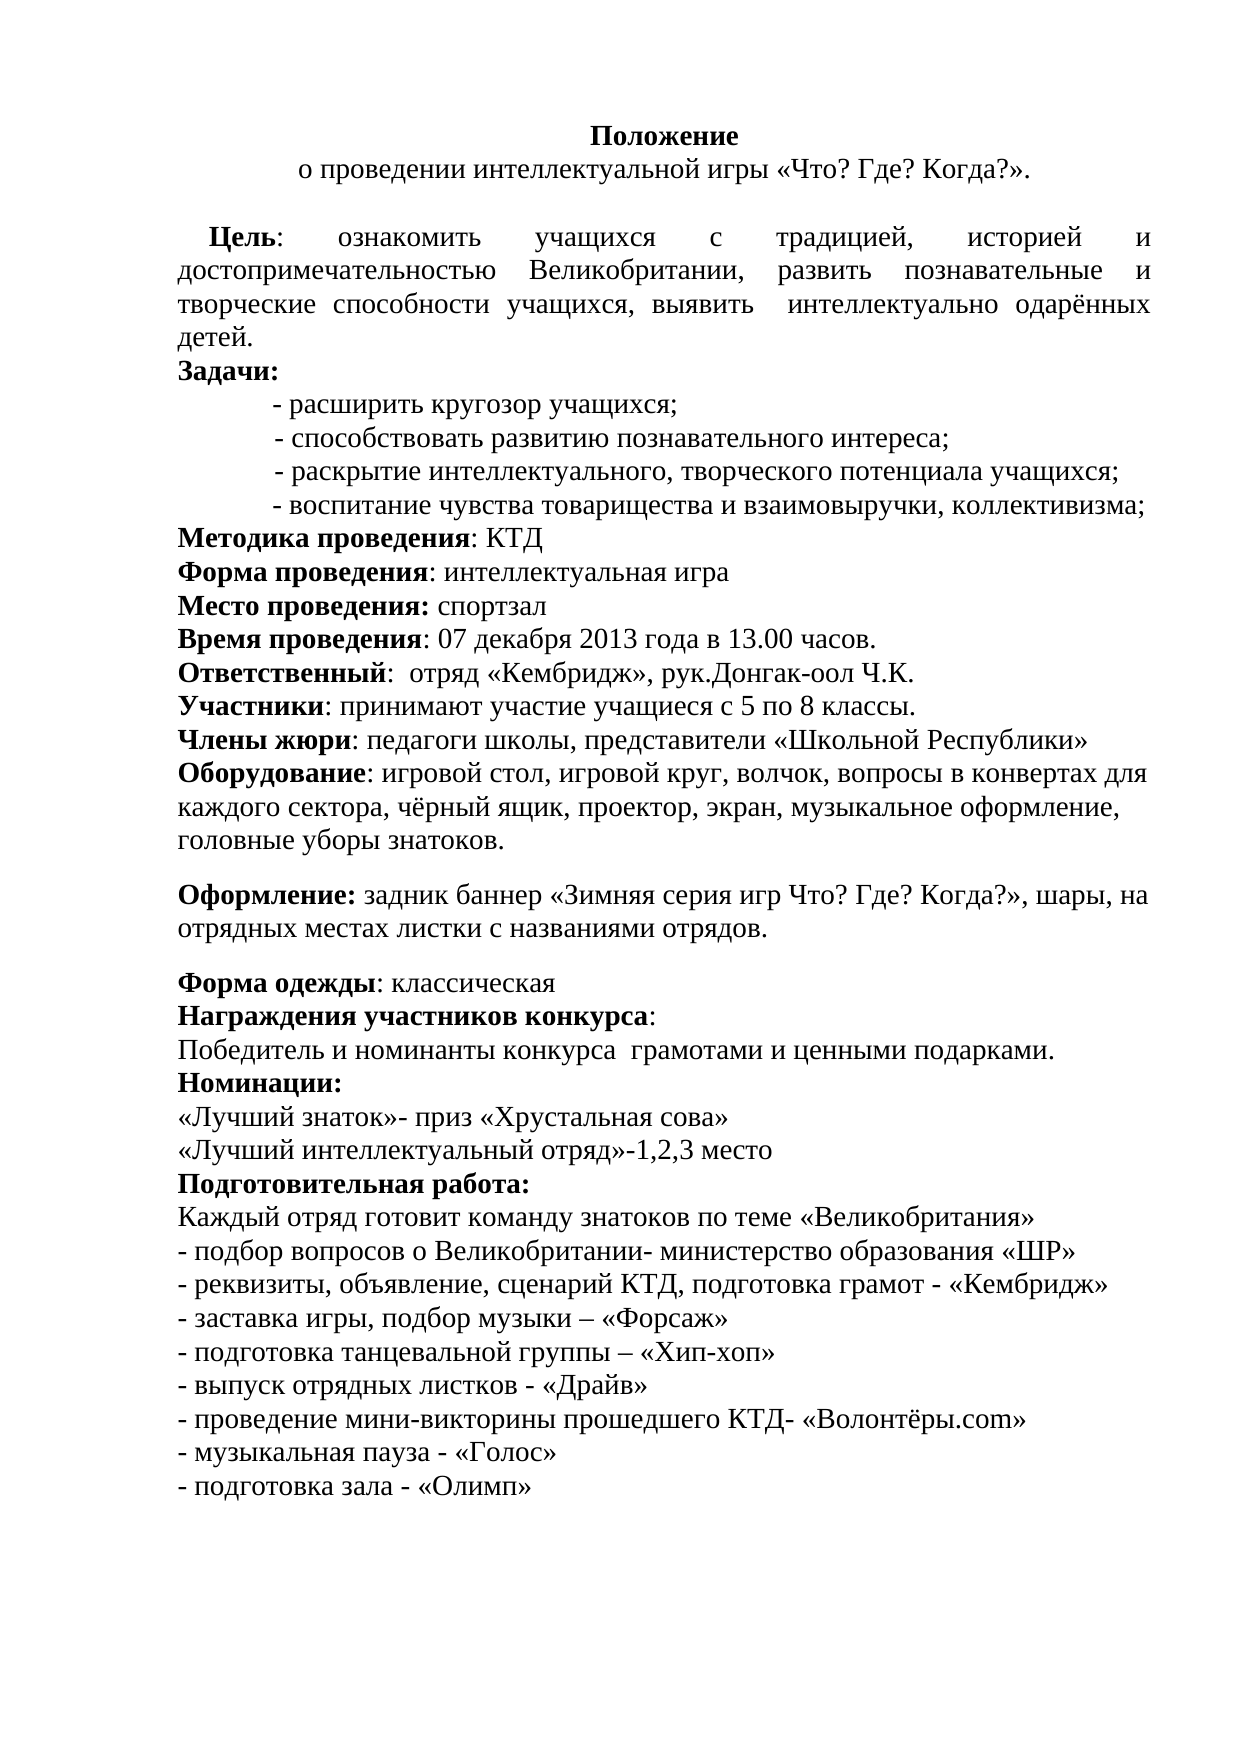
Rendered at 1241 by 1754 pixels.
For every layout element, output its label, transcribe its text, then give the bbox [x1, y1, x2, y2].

text Участники: принимают участие учащиеся с 5 по 8 классы. [177, 688, 1152, 722]
text - расширить кругозор учащихся; [177, 386, 1152, 420]
text Задачи: [177, 353, 1152, 386]
text - заставка игры, подбор музыки – «Форсаж» [177, 1300, 1152, 1334]
text - раскрытие интеллектуального, творческого потенциала учащихся; [177, 453, 1152, 487]
text - подготовка танцевальной группы – «Хип-хоп» [177, 1334, 1152, 1367]
text - подбор вопросов о Великобритании- министерство образования «ШР» [177, 1233, 1152, 1267]
text Место проведения: спортзал [177, 588, 1152, 621]
text Форма одежды: классическая [177, 965, 1152, 998]
text Ответственный: отряд «Кембридж», рук.Донгак-оол Ч.К. [177, 655, 1152, 688]
text Награждения участников конкурса: [177, 998, 1152, 1032]
text Форма проведения: интеллектуальная игра [177, 554, 1152, 588]
text Методика проведения: КТД [177, 521, 1152, 554]
text Время проведения: 07 декабря 2013 года в 13.00 часов. [177, 621, 1152, 655]
text - реквизиты, объявление, сценарий КТД, подготовка грамот - «Кембридж» [177, 1267, 1152, 1300]
text Положение [177, 118, 1152, 152]
text Номинации: [177, 1065, 1152, 1099]
text Оборудование: игровой стол, игровой круг, волчок, вопросы в конвертах для каждого сектора, чёрный ящик, проектор, экран, музыкальное оформление, головные уборы знатоков. [177, 755, 1152, 856]
text о проведении интеллектуальной игры «Что? Где? Когда?». [177, 152, 1152, 185]
text - проведение мини-викторины прошедшего КТД- «Волонтёры.соm» [177, 1401, 1152, 1434]
text - способствовать развитию познавательного интереса; [177, 420, 1152, 453]
text Каждый отряд готовит команду знатоков по теме «Великобритания» [177, 1199, 1152, 1233]
text - подготовка зала - «Олимп» [177, 1468, 1152, 1501]
text Победитель и номинанты конкурса грамотами и ценными подарками. [177, 1032, 1152, 1065]
text - музыкальная пауза - «Голос» [177, 1434, 1152, 1468]
text Подготовительная работа: [177, 1166, 1152, 1199]
text Оформление: задник баннер «Зимняя серия игр Что? Где? Когда?», шары, на отрядных местах листки с названиями отрядов. [177, 877, 1152, 944]
text - воспитание чувства товарищества и взаимовыручки, коллективизма; [177, 487, 1152, 521]
text «Лучший интеллектуальный отряд»-1,2,3 место [177, 1132, 1152, 1166]
text «Лучший знаток»- приз «Хрустальная сова» [177, 1099, 1152, 1132]
text Члены жюри: педагоги школы, представители «Школьной Республики» [177, 722, 1152, 755]
text - выпуск отрядных листков - «Драйв» [177, 1367, 1152, 1401]
text Цель: ознакомить учащихся с традицией, историей и достопримечательностью Великобритании, развить познавательные и творческие способности учащихся, выявить интеллектуально одарённых детей. [177, 219, 1152, 353]
